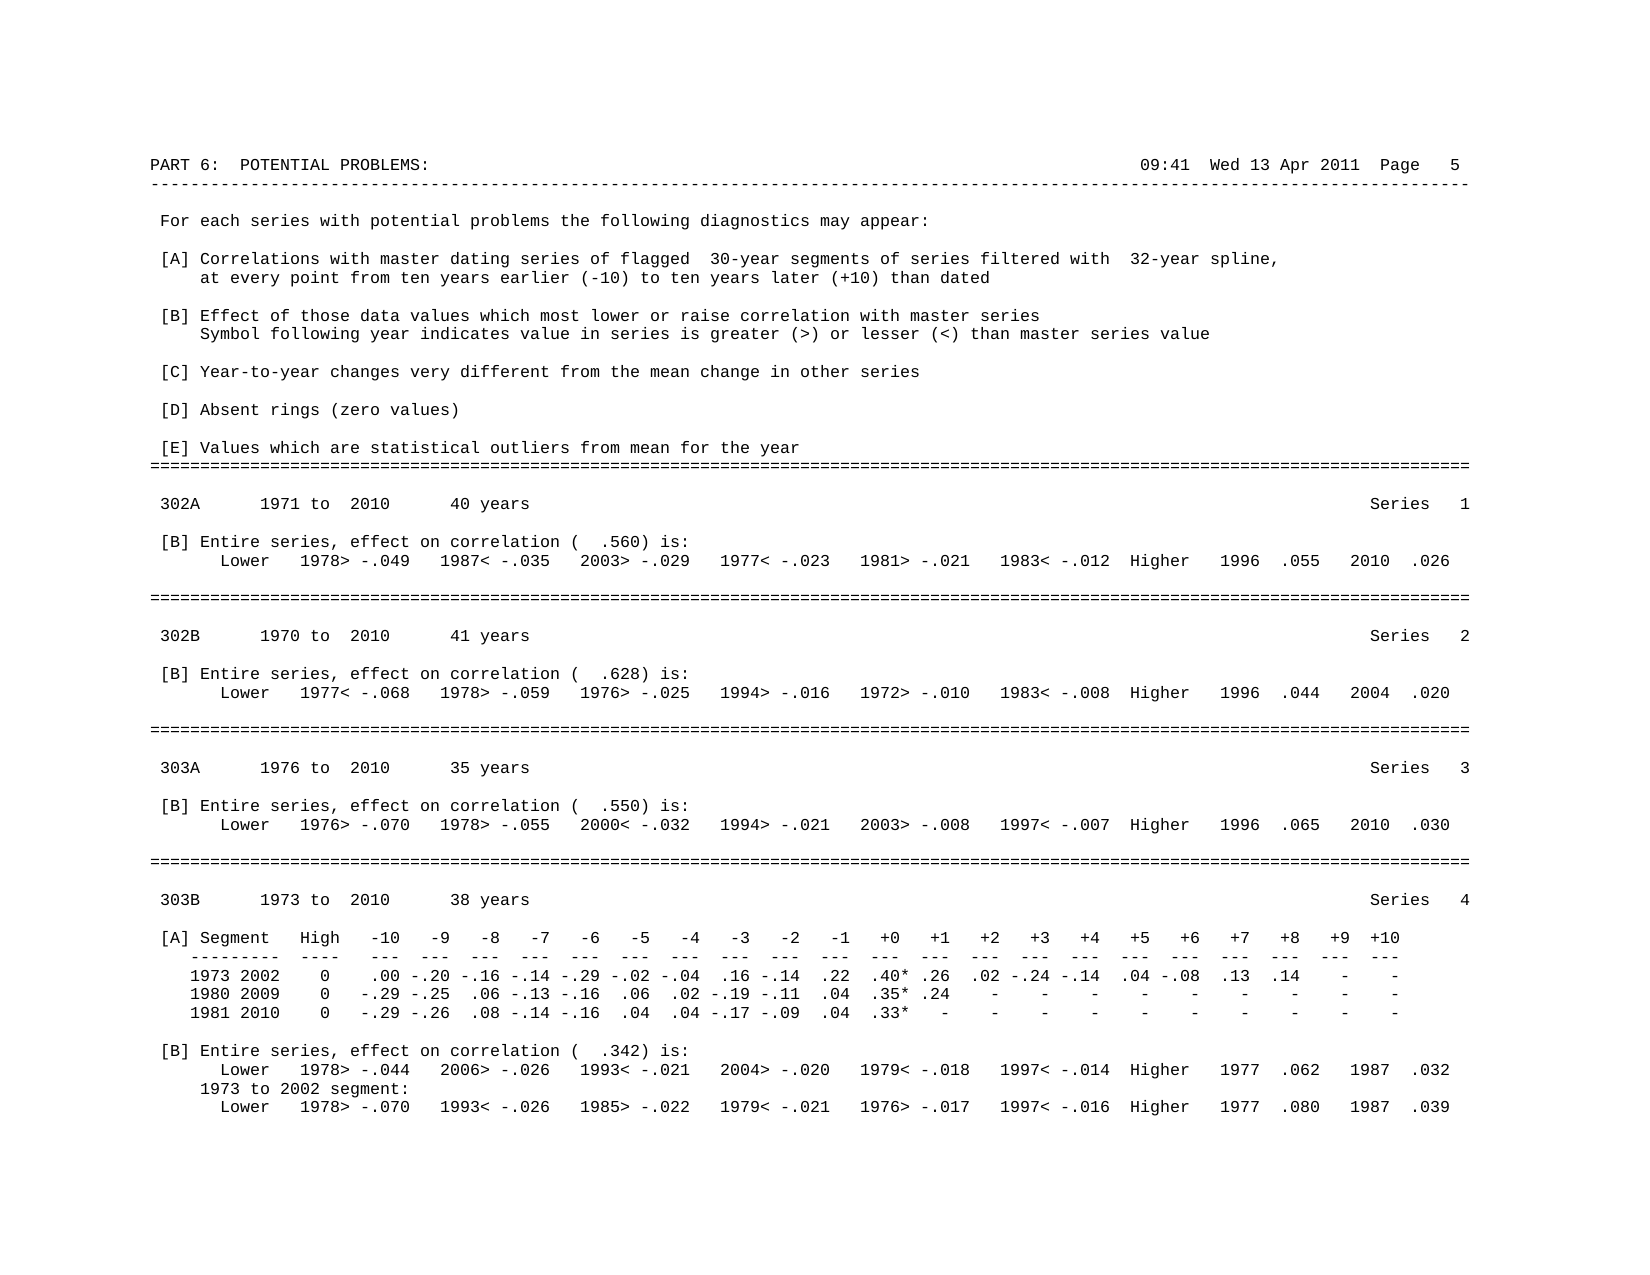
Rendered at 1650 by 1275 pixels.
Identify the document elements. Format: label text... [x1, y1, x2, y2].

text [B] Entire series, effect on correlation ( .550) is: [150, 797, 1500, 816]
text Symbol following year indicates value in series is greater (>) or lesser (<) than master series value [150, 326, 1500, 345]
text at every point from ten years earlier (-10) to ten years later (+10) than dated [150, 269, 1500, 288]
text [C] Year-to-year changes very different from the mean change in other series [150, 364, 1500, 383]
text [D] Absent rings (zero values) [150, 401, 1500, 420]
text For each series with potential problems the following diagnostics may appear: [150, 213, 1500, 232]
text [E] Values which are statistical outliers from mean for the year [150, 439, 1500, 458]
text Lower 1976> -.070 1978> -.055 2000< -.032 1994> -.021 2003> -.008 1997< -.007 Higher 1996 .065 2010 .030 [150, 816, 1500, 835]
text 1973 2002 0 .00 -.20 -.16 -.14 -.29 -.02 -.04 .16 -.14 .22 .40* .26 .02 -.24 -.14 .04 -.08 .13 .14 - - [150, 967, 1500, 986]
text [B] Effect of those data values which most lower or raise correlation with master series [150, 307, 1500, 326]
text ==================================================================================================================================== [150, 722, 1500, 741]
text Lower 1978> -.070 1993< -.026 1985> -.022 1979< -.021 1976> -.017 1997< -.016 Higher 1977 .080 1987 .039 [150, 1099, 1500, 1118]
text --------- ---- --- --- --- --- --- --- --- --- --- --- --- --- --- --- --- --- --- --- --- --- --- [150, 948, 1500, 967]
text ==================================================================================================================================== [150, 854, 1500, 873]
text 1981 2010 0 -.29 -.26 .08 -.14 -.16 .04 .04 -.17 -.09 .04 .33* - - - - - - - - - - [150, 1005, 1500, 1024]
text ==================================================================================================================================== [150, 458, 1500, 477]
text 1980 2009 0 -.29 -.25 .06 -.13 -.16 .06 .02 -.19 -.11 .04 .35* .24 - - - - - - - - - [150, 986, 1500, 1005]
text PART 6: POTENTIAL PROBLEMS: 09:41 Wed 13 Apr 2011 Page 5 [150, 156, 1500, 175]
text [A] Correlations with master dating series of flagged 30-year segments of series filtered with 32-year spline, [150, 251, 1500, 269]
text 302B 1970 to 2010 41 years Series 2 [150, 628, 1500, 647]
text Lower 1978> -.049 1987< -.035 2003> -.029 1977< -.023 1981> -.021 1983< -.012 Higher 1996 .055 2010 .026 [150, 552, 1500, 571]
text 303B 1973 to 2010 38 years Series 4 [150, 892, 1500, 911]
text [A] Segment High -10 -9 -8 -7 -6 -5 -4 -3 -2 -1 +0 +1 +2 +3 +4 +5 +6 +7 +8 +9 +10 [150, 929, 1500, 948]
text Lower 1977< -.068 1978> -.059 1976> -.025 1994> -.016 1972> -.010 1983< -.008 Higher 1996 .044 2004 .020 [150, 684, 1500, 703]
text 303A 1976 to 2010 35 years Series 3 [150, 760, 1500, 778]
text 302A 1971 to 2010 40 years Series 1 [150, 496, 1500, 514]
text Lower 1978> -.044 2006> -.026 1993< -.021 2004> -.020 1979< -.018 1997< -.014 Higher 1977 .062 1987 .032 [150, 1061, 1500, 1080]
text [B] Entire series, effect on correlation ( .342) is: [150, 1042, 1500, 1061]
text [B] Entire series, effect on correlation ( .560) is: [150, 533, 1500, 552]
text [B] Entire series, effect on correlation ( .628) is: [150, 665, 1500, 684]
text ==================================================================================================================================== [150, 590, 1500, 609]
text 1973 to 2002 segment: [150, 1080, 1500, 1099]
text ------------------------------------------------------------------------------------------------------------------------------------ [150, 175, 1500, 194]
